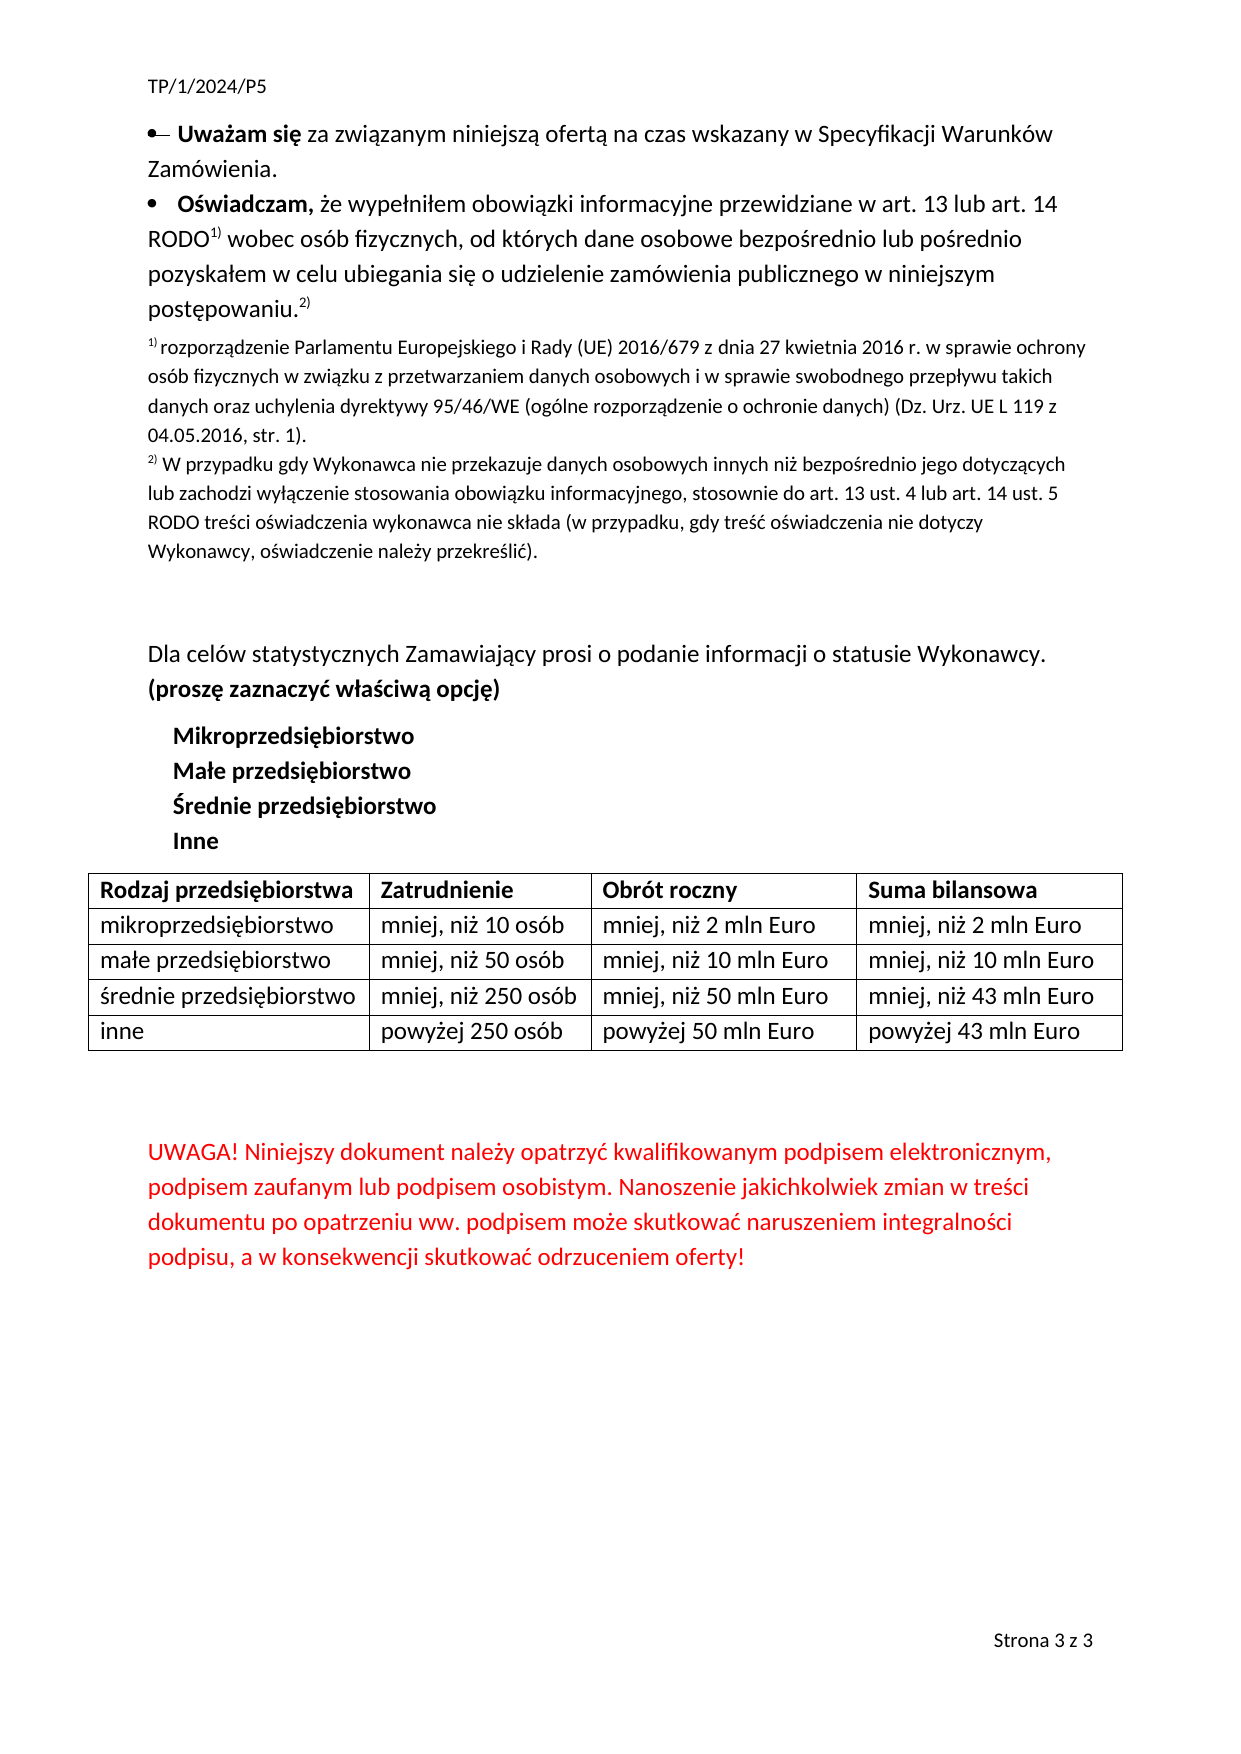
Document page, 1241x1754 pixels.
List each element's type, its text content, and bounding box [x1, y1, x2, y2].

text Małe przedsiębiorstwo [148, 755, 1093, 786]
table_cell mniej, niż 43 mln Euro [857, 980, 1122, 1014]
table_cell mniej, niż 2 mln Euro [857, 909, 1122, 944]
table_cell mniej, niż 2 mln Euro [592, 909, 856, 944]
table_cell powyżej 50 mln Euro [592, 1016, 856, 1050]
table_cell powyżej 43 mln Euro [857, 1016, 1122, 1050]
text (proszę zaznaczyć właściwą opcję) [148, 673, 1093, 703]
text 1) rozporządzenie Parlamentu Europejskiego i Rady (UE) 2016/679 z dnia 27 kwietnia 2016 r. w sprawie ochrony osób fizycznych w związku z przetwarzaniem danych osobowych i w sprawie swobodnego przepływu takich danych oraz uchylenia dyrektywy 95/46/WE (ogólne rozporządzenie o ochronie danych) (Dz. Urz. UE L 119 z 04.05.2016, str. 1). [148, 334, 1093, 447]
list Oświadczam, że wypełniłem obowiązki informacyjne przewidziane w art. 13 lub art. 14 RODO1) wobec osób fizycznych, od których dane osobowe bezpośrednio lub pośrednio pozyskałem w celu ubiegania się o udzielenie zamówienia publicznego w niniejszym postępowaniu.2) [148, 188, 1093, 324]
text UWAGA! Niniejszy dokument należy opatrzyć kwalifikowanym podpisem elektronicznym, podpisem zaufanym lub podpisem osobistym. Nanoszenie jakichkolwiek zmian w treści dokumentu po opatrzeniu ww. podpisem może skutkować naruszeniem integralności podpisu, a w konsekwencji skutkować odrzuceniem oferty! [148, 1136, 1093, 1271]
table_cell inne [89, 1016, 369, 1050]
table_cell mniej, niż 10 osób [370, 909, 591, 944]
text Średnie przedsiębiorstwo [148, 790, 1093, 821]
table_cell małe przedsiębiorstwo [89, 945, 369, 979]
table_header Zatrudnienie [370, 874, 591, 908]
table_cell mniej, niż 10 mln Euro [857, 945, 1122, 979]
table_cell mniej, niż 10 mln Euro [592, 945, 856, 979]
table_header Suma bilansowa [857, 874, 1122, 908]
table_cell mniej, niż 50 mln Euro [592, 980, 856, 1014]
table_cell mikroprzedsiębiorstwo [89, 909, 369, 944]
list Uważam się za związanym niniejszą ofertą na czas wskazany w Specyfikacji Warunków Zamówienia. [148, 118, 1093, 184]
table_cell mniej, niż 250 osób [370, 980, 591, 1014]
table_header Rodzaj przedsiębiorstwa [89, 874, 369, 908]
table_header Obrót roczny [592, 874, 856, 908]
text Inne [148, 825, 1093, 856]
table_cell średnie przedsiębiorstwo [89, 980, 369, 1014]
text Dla celów statystycznych Zamawiający prosi o podanie informacji o statusie Wykonawcy. [148, 638, 1093, 668]
table_cell powyżej 250 osób [370, 1016, 591, 1050]
table_cell mniej, niż 50 osób [370, 945, 591, 979]
text Mikroprzedsiębiorstwo [148, 720, 1093, 751]
text 2) W przypadku gdy Wykonawca nie przekazuje danych osobowych innych niż bezpośrednio jego dotyczących lub zachodzi wyłączenie stosowania obowiązku informacyjnego, stosownie do art. 13 ust. 4 lub art. 14 ust. 5 RODO treści oświadczenia wykonawca nie składa (w przypadku, gdy treść oświadczenia nie dotyczy Wykonawcy, oświadczenie należy przekreślić). [148, 451, 1093, 564]
